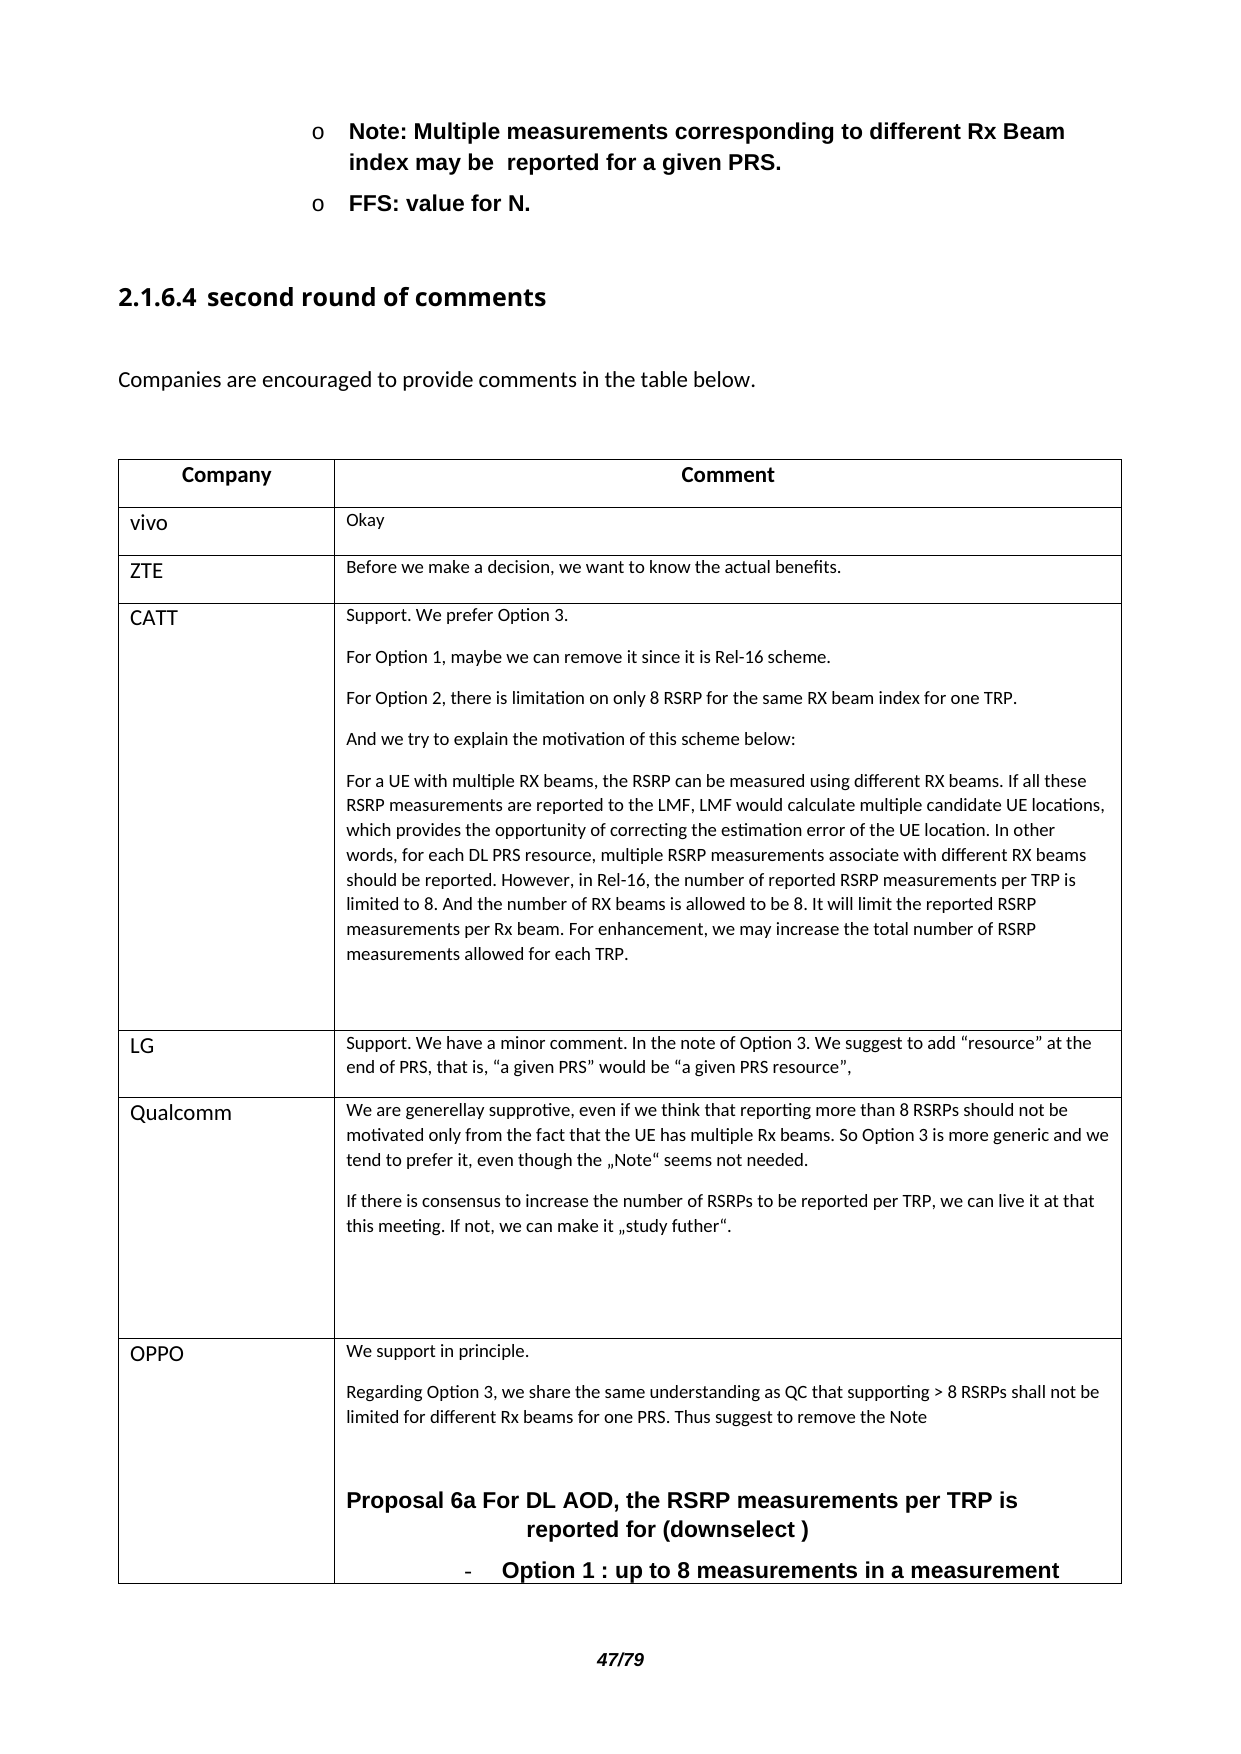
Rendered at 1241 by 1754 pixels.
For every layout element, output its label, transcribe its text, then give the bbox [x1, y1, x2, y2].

list Note: Multiple measurements corresponding to different Rx Beam index may be reported for a given PRS. [311, 118, 1122, 175]
subtitle second round of comments [118, 279, 1122, 313]
table_cell Support. We have a minor comment. In the note of Option 3. We suggest to add “resource” at the end of PRS, that is, “a given PRS” would be “a given PRS resource”, [335, 1031, 1121, 1097]
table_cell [335, 1339, 1121, 1583]
table_cell CATT [119, 604, 334, 1030]
table_cell Okay [335, 508, 1121, 555]
table_cell Support. We prefer Option 3. For Option 1, maybe we can remove it since it is Rel-16 scheme. For Option 2, there is limitation on only 8 RSRP for the same RX beam index for one TRP. And we try to explain the motivation of this scheme below: For a UE with multiple RX beams, the RSRP can be measured using different RX beams. If all these RSRP measurements are reported to the LMF, LMF would calculate multiple candidate UE locations, which provides the opportunity of correcting the estimation error of the UE location. In other words, for each DL PRS resource, multiple RSRP measurements associate with different RX beams should be reported. However, in Rel-16, the number of reported RSRP measurements per TRP is limited to 8. And the number of RX beams is allowed to be 8. It will limit the reported RSRP measurements per Rx beam. For enhancement, we may increase the total number of RSRP measurements allowed for each TRP. [335, 604, 1121, 1030]
table_cell Qualcomm [119, 1098, 334, 1338]
list FFS: value for N. [311, 189, 1122, 218]
table_cell We are generellay supprotive, even if we think that reporting more than 8 RSRPs should not be motivated only from the fact that the UE has multiple Rx beams. So Option 3 is more generic and we tend to prefer it, even though the „Note“ seems not needed. If there is consensus to increase the number of RSRPs to be reported per TRP, we can live it at that this meeting. If not, we can make it „study futher“. [335, 1098, 1121, 1338]
table_cell ZTE [119, 556, 334, 602]
table_header Company [119, 460, 334, 507]
table_cell LG [119, 1031, 334, 1097]
table_cell vivo [119, 508, 334, 555]
text Companies are encouraged to provide comments in the table below. [118, 365, 1122, 393]
table_cell Before we make a decision, we want to know the actual benefits. [335, 556, 1121, 602]
table_header Comment [335, 460, 1121, 507]
table_cell OPPO [119, 1339, 334, 1583]
